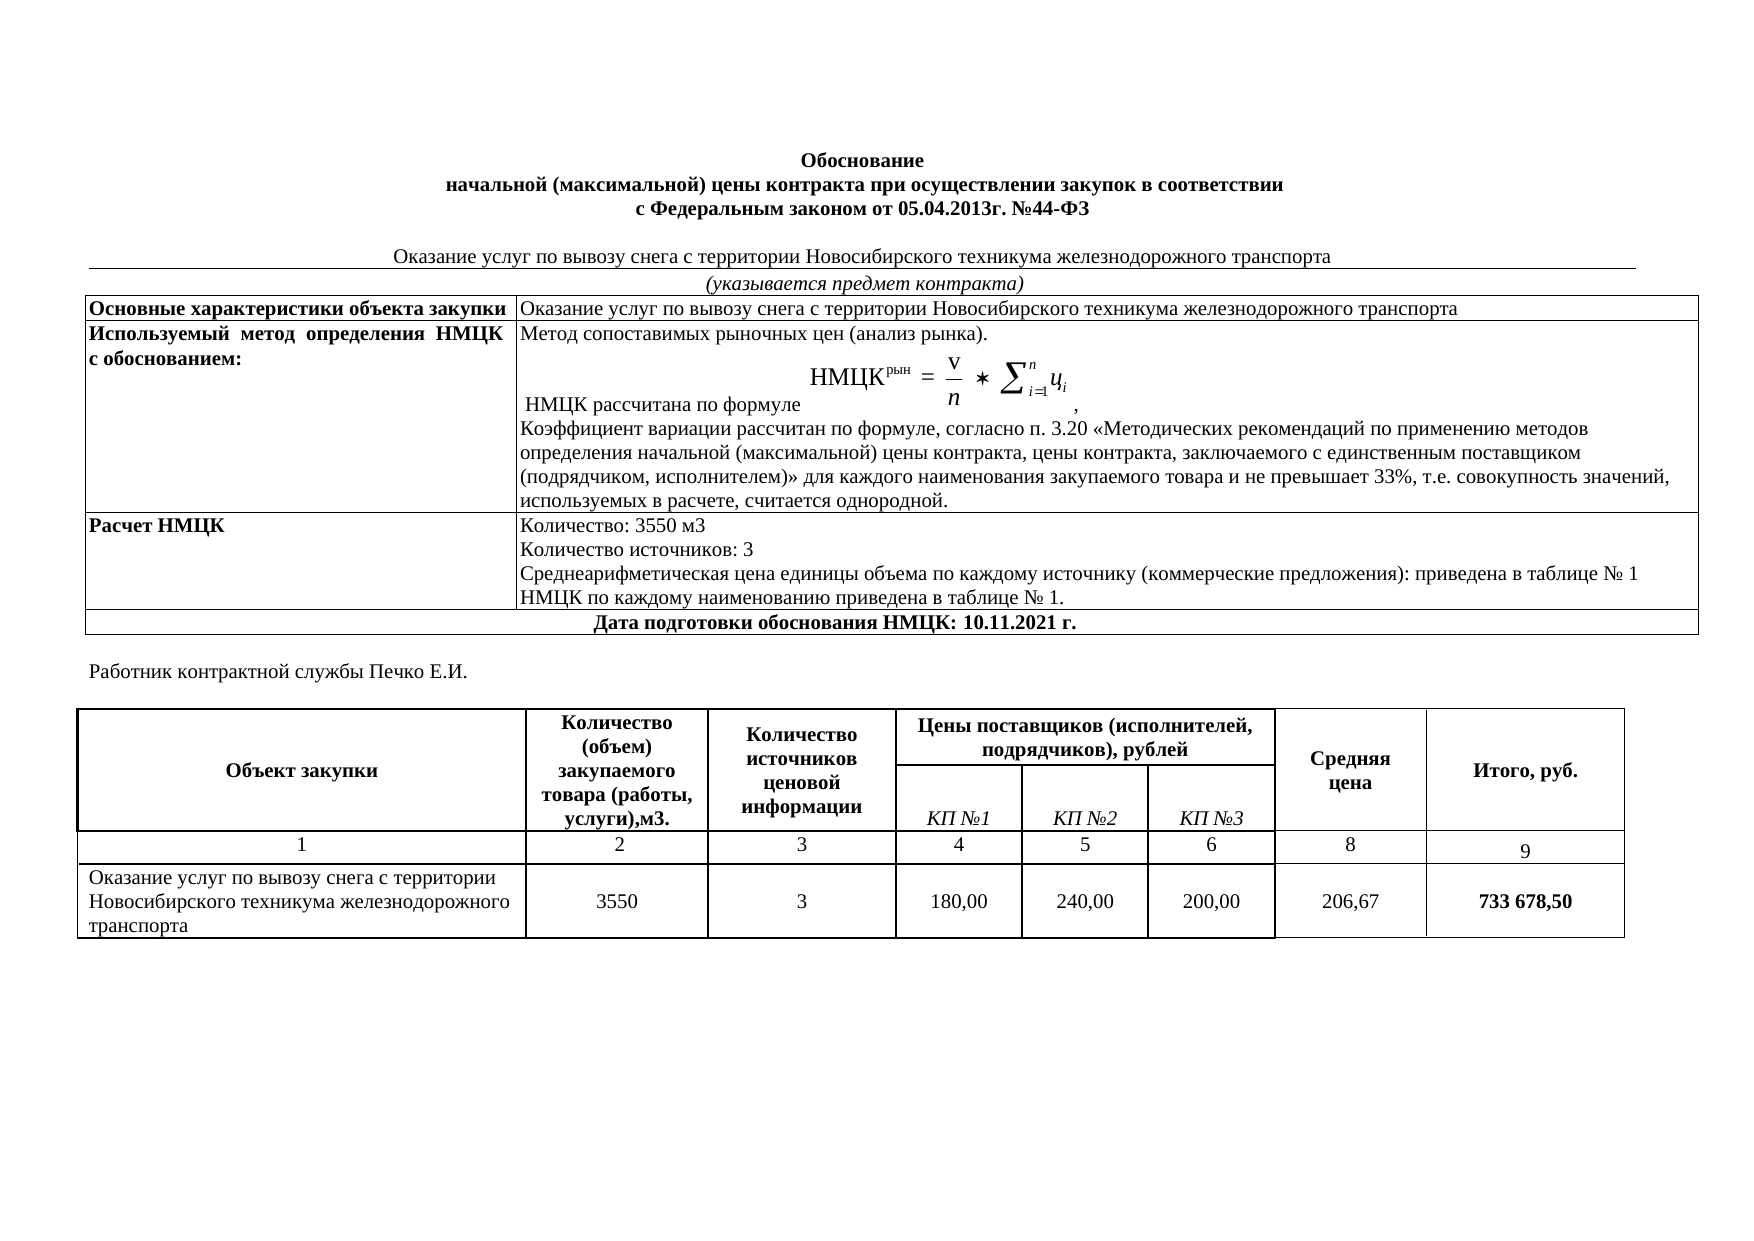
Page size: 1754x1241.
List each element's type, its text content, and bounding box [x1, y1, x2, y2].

table_cell 9 [1427, 831, 1624, 863]
table_cell 4 [897, 832, 1021, 863]
table_cell КП №3 [1149, 766, 1274, 830]
table_cell 8 [1276, 831, 1426, 863]
text Оказание услуг по вывозу снега с территории Новосибирского техникума железнодорожного транспорта [89, 244, 1636, 268]
table_cell 6 [1149, 832, 1274, 863]
table_cell Расчет НМЦК [86, 513, 516, 609]
table_cell 3 [709, 832, 895, 863]
text Работник контрактной службы Печко Е.И. [89, 659, 1636, 683]
text с Федеральным законом от 05.04.2013г. №44-ФЗ [89, 196, 1636, 220]
table_header Основные характеристики объекта закупки [86, 296, 516, 320]
table_cell Оказание услуг по вывозу снега с территории Новосибирского техникума железнодорожного транспорта [78, 863, 525, 937]
table_cell 180,00 [897, 865, 1021, 937]
table_cell 5 [1023, 832, 1147, 863]
table_header Объект закупки [79, 710, 525, 830]
table_cell 1 [78, 832, 525, 863]
table_cell Количество: 3550 м3 Количество источников: 3 Среднеарифметическая цена единицы объема по каждому источнику (коммерческие предложения): приведена в таблице № 1 НМЦК по каждому наименованию приведена в таблице № 1. [517, 513, 1698, 609]
table_cell 240,00 [1023, 865, 1147, 937]
table_cell КП №1 [897, 766, 1021, 830]
table_cell КП №2 [1023, 766, 1147, 830]
table_header Оказание услуг по вывозу снега с территории Новосибирского техникума железнодорожного транспорта [517, 296, 1698, 320]
table_cell 733 678,50 [1426, 864, 1624, 937]
table_cell Метод сопоставимых рыночных цен (анализ рынка). НМЦК рассчитана по формуле , Коэффициент вариации рассчитан по формуле, согласно п. 3.20 «Методических рекомендаций по применению методов определения начальной (максимальной) цены контракта, цены контракта, заключаемого с единственным поставщиком (подрядчиком, исполнителем)» для каждого наименования закупаемого товара и не превышает 33%, т.е. совокупность значений, используемых в расчете, считается однородной. [517, 321, 1698, 512]
table_header Количество (объем) закупаемого товара (работы, услуги),м3. [527, 710, 707, 830]
table_cell 10.11.2021 г. [960, 610, 1698, 634]
table_cell 3 [709, 865, 895, 937]
text (указывается предмет контракта) [89, 269, 1636, 295]
table_cell Используемый метод определения НМЦК с обоснованием: [86, 321, 516, 512]
text Обоснование начальной (максимальной) цены контракта при осуществлении закупок в соответствии [89, 148, 1636, 196]
table_cell 3550 [527, 865, 707, 937]
table_cell 206,67 [1276, 864, 1426, 937]
table_header Итого, руб. [1427, 709, 1624, 830]
table_cell Дата подготовки обоснования НМЦК: [86, 610, 960, 634]
table_header Количество источников ценовой информации [709, 710, 895, 830]
table_cell 200,00 [1149, 865, 1274, 937]
table_header Средняя цена [1276, 709, 1426, 830]
table_cell 2 [527, 832, 707, 863]
table_header Цены поставщиков (исполнителей, подрядчиков), рублей [897, 710, 1274, 764]
